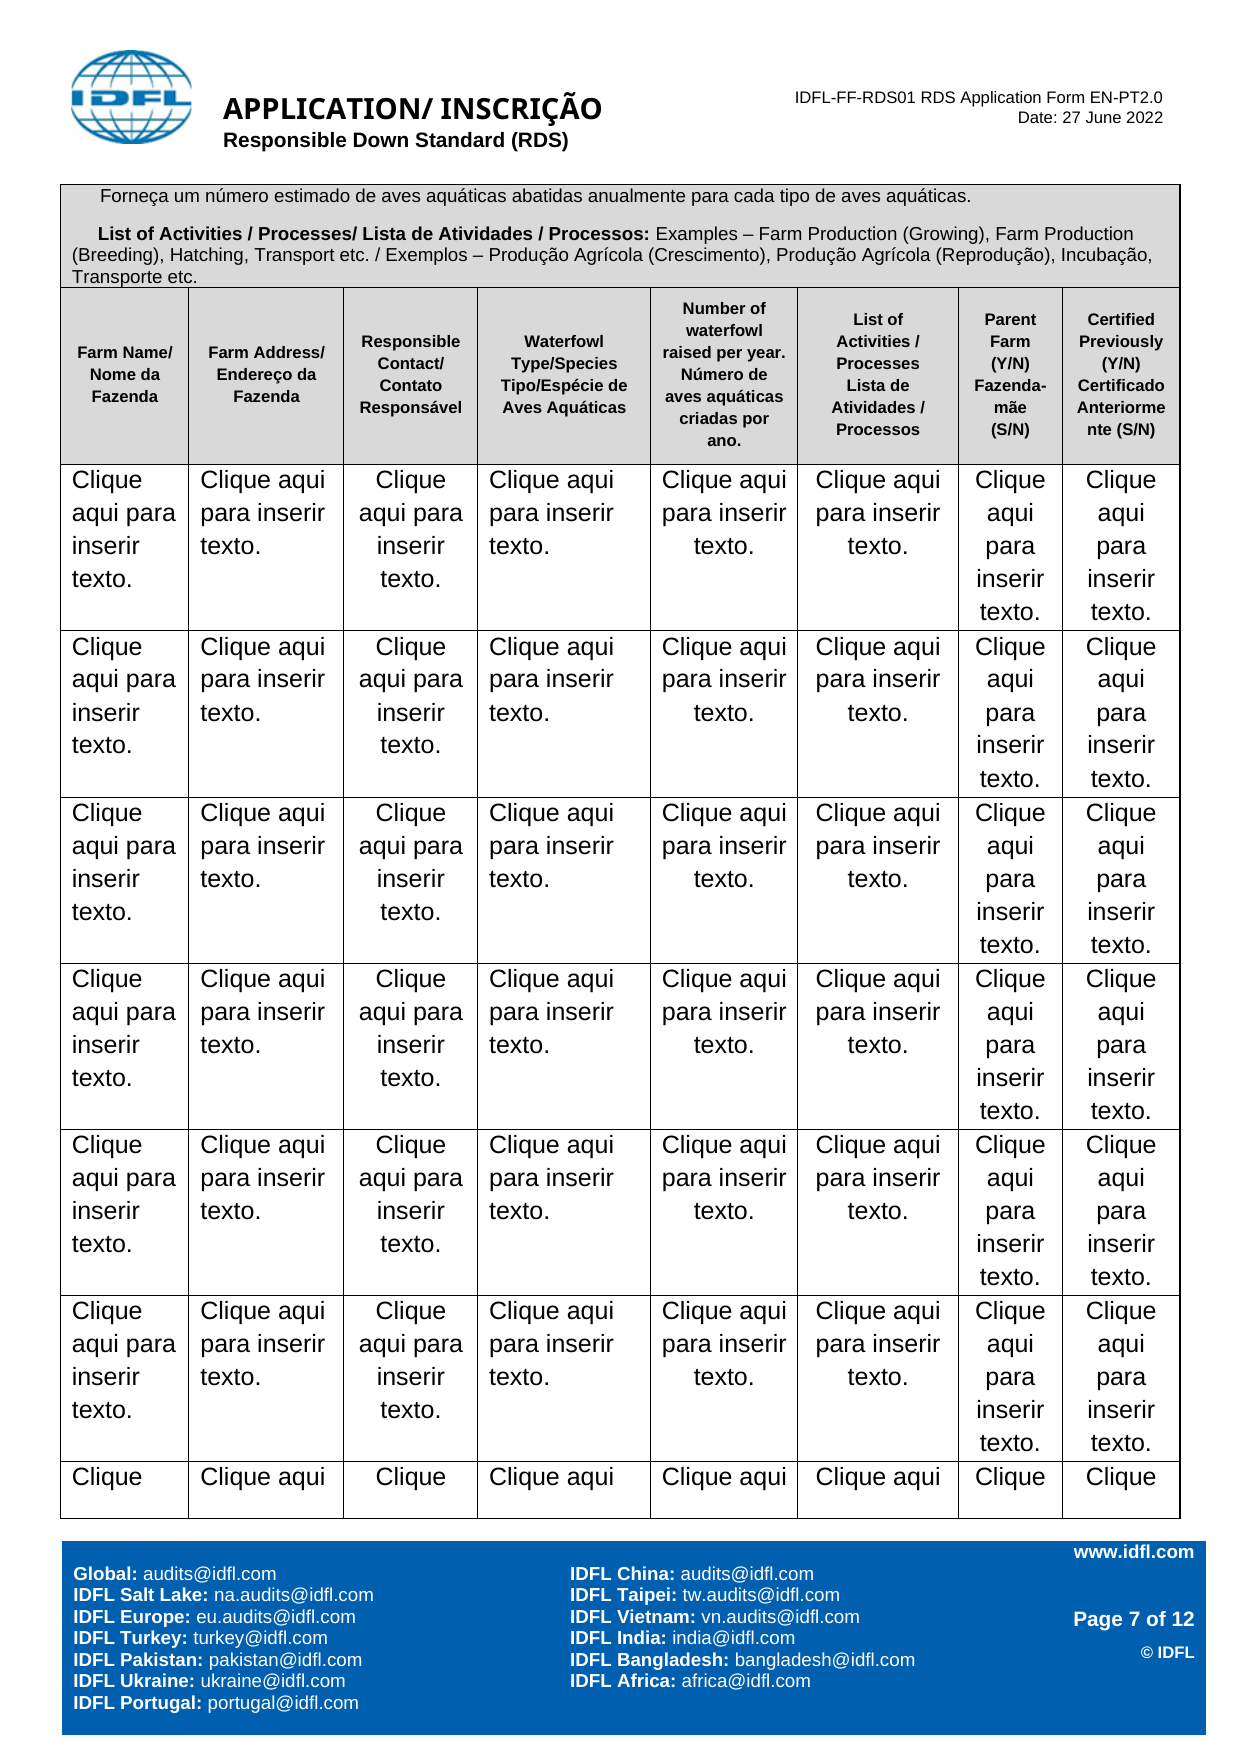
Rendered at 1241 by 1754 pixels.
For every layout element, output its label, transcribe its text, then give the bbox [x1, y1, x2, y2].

table_cell Parent Farm (Y/N) Fazenda-mãe (S/N) [959, 288, 1062, 464]
table_cell Certified Previously (Y/N) Certificado Anteriormente (S/N) [1063, 288, 1179, 464]
table_cell Farm Name/ Nome da Fazenda [61, 288, 188, 464]
picture [71, 50, 192, 144]
table_cell Responsible Contact/ Contato Responsável [344, 288, 477, 464]
table_cell Farm Address/ Endereço da Fazenda [189, 288, 343, 464]
table_cell List of Activities / Processes Lista de Atividades / Processos [798, 288, 958, 464]
table_cell Waterfowl Type/Species Tipo/Espécie de Aves Aquáticas [478, 288, 650, 464]
table_cell Number of waterfowl raised per year. Número de aves aquáticas criadas por ano. [651, 288, 797, 464]
